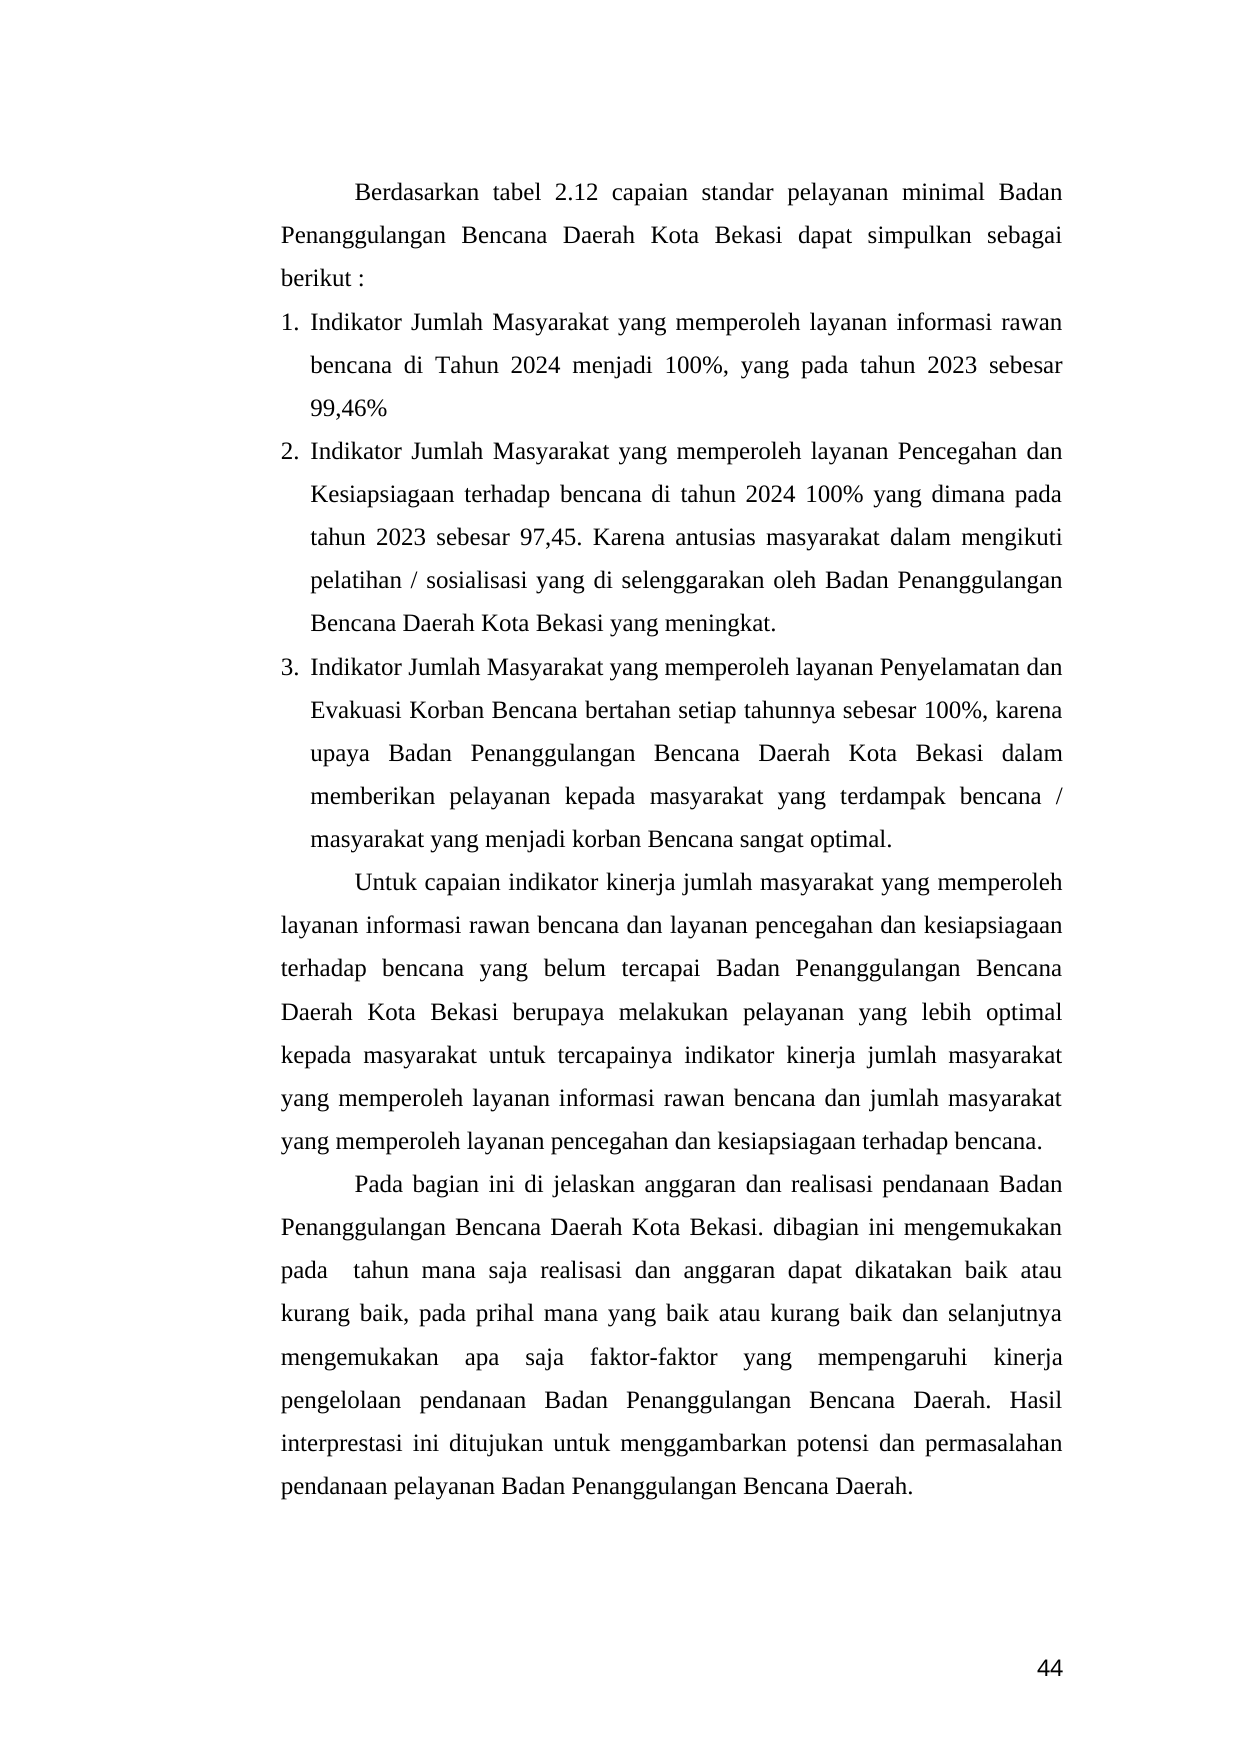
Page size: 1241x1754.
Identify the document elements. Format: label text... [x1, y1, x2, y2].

list Indikator Jumlah Masyarakat yang memperoleh layanan Pencegahan dan Kesiapsiagaan terhadap bencana di tahun 2024 100% yang dimana pada tahun 2023 sebesar 97,45. Karena antusias masyarakat dalam mengikuti pelatihan / sosialisasi yang di selenggarakan oleh Badan Penanggulangan Bencana Daerah Kota Bekasi yang meningkat. [281, 436, 1063, 637]
list Indikator Jumlah Masyarakat yang memperoleh layanan informasi rawan bencana di Tahun 2024 menjadi 100%, yang pada tahun 2023 sebesar 99,46% [281, 307, 1063, 422]
text Pada bagian ini di jelaskan anggaran dan realisasi pendanaan Badan Penanggulangan Bencana Daerah Kota Bekasi. dibagian ini mengemukakan pada tahun mana saja realisasi dan anggaran dapat dikatakan baik atau kurang baik, pada prihal mana yang baik atau kurang baik dan selanjutnya mengemukakan apa saja faktor-faktor yang mempengaruhi kinerja pengelolaan pendanaan Badan Penanggulangan Bencana Daerah. Hasil interprestasi ini ditujukan untuk menggambarkan potensi dan permasalahan pendanaan pelayanan Badan Penanggulangan Bencana Daerah. [281, 1169, 1063, 1500]
list Indikator Jumlah Masyarakat yang memperoleh layanan Penyelamatan dan Evakuasi Korban Bencana bertahan setiap tahunnya sebesar 100%, karena upaya Badan Penanggulangan Bencana Daerah Kota Bekasi dalam memberikan pelayanan kepada masyarakat yang terdampak bencana / masyarakat yang menjadi korban Bencana sangat optimal. [281, 652, 1063, 853]
text Untuk capaian indikator kinerja jumlah masyarakat yang memperoleh layanan informasi rawan bencana dan layanan pencegahan dan kesiapsiagaan terhadap bencana yang belum tercapai Badan Penanggulangan Bencana Daerah Kota Bekasi berupaya melakukan pelayanan yang lebih optimal kepada masyarakat untuk tercapainya indikator kinerja jumlah masyarakat yang memperoleh layanan informasi rawan bencana dan jumlah masyarakat yang memperoleh layanan pencegahan dan kesiapsiagaan terhadap bencana. [281, 867, 1063, 1155]
text Berdasarkan tabel 2.12 capaian standar pelayanan minimal Badan Penanggulangan Bencana Daerah Kota Bekasi dapat simpulkan sebagai berikut : [281, 177, 1063, 292]
